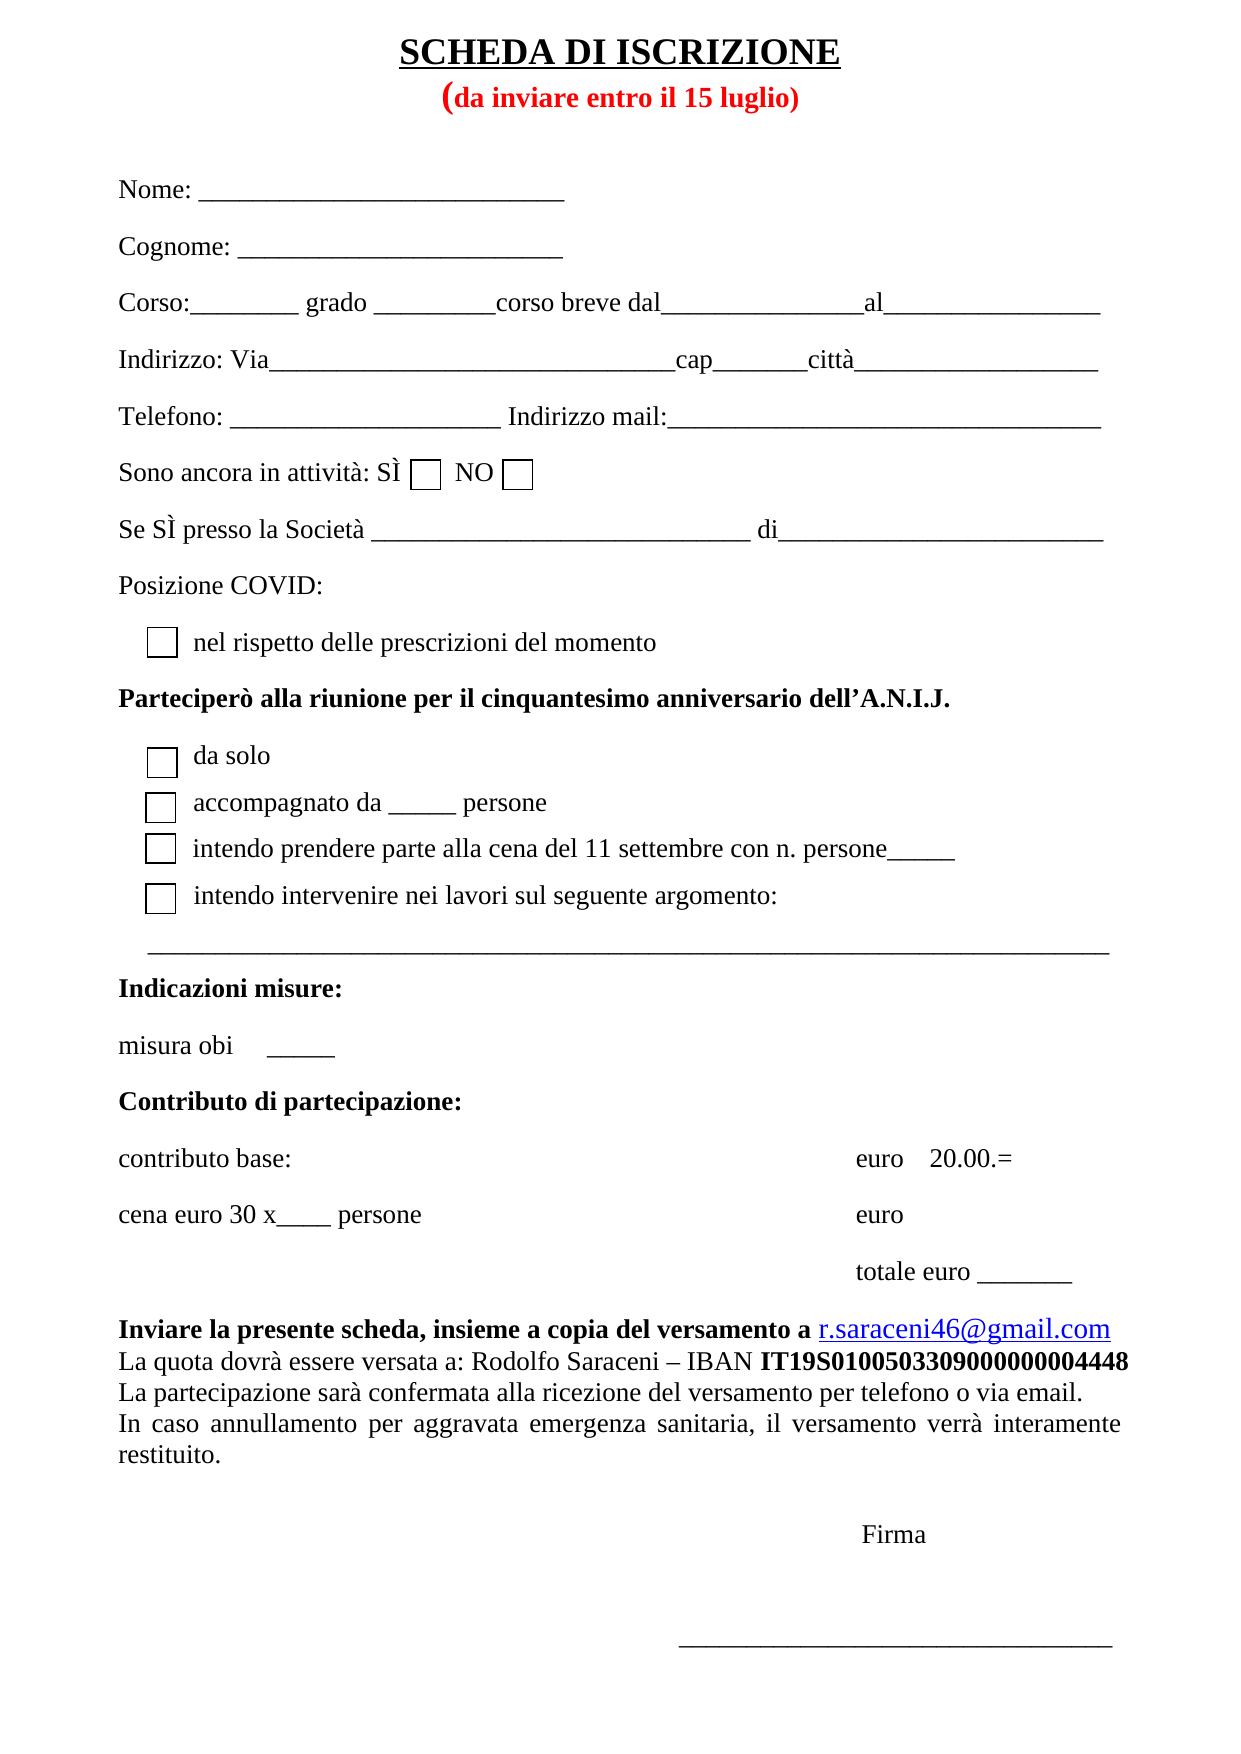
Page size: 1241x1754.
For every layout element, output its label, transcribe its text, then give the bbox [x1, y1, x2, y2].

text Sono ancora in attività: SÌ NO [118, 456, 1122, 487]
text Posizione COVID: [118, 569, 1122, 600]
text La quota dovrà essere versata a: Rodolfo Saraceni – IBAN IT19S0100503309000000004448 [118, 1345, 1152, 1376]
text Nome: ___________________________ [118, 173, 1122, 204]
text In caso annullamento per aggravata emergenza sanitaria, il versamento verrà interamente restituito. [118, 1407, 1122, 1470]
text Cognome: ________________________ [118, 230, 1122, 261]
text Firma [118, 1519, 1122, 1550]
text Se SÌ presso la Società ____________________________ di________________________ [118, 513, 1122, 544]
text Parteciperò alla riunione per il cinquantesimo anniversario dell’A.N.I.J. [118, 682, 1122, 713]
text misura obi _____ [118, 1029, 1122, 1060]
text ________________________________ [118, 1619, 1122, 1651]
text Telefono: ____________________ Indirizzo mail:________________________________ [118, 399, 1122, 431]
text SCHEDA DI ISCRIZIONE [118, 29, 1122, 73]
list intendo intervenire nei lavori sul seguente argomento: _______________________________________________________________________ [148, 879, 1122, 957]
text (da inviare entro il 15 luglio) [118, 73, 1122, 116]
text Contributo di partecipazione: [118, 1085, 1122, 1117]
text cena euro 30 x____ persone euro [118, 1198, 1122, 1230]
text La partecipazione sarà confermata alla ricezione del versamento per telefono o via email. [118, 1376, 1122, 1407]
list intendo prendere parte alla cena del 11 settembre con n. persone_____ [192, 832, 1122, 863]
text Corso:________ grado _________corso breve dal_______________al________________ [118, 286, 1122, 318]
text Indicazioni misure: [118, 972, 1122, 1003]
text Indirizzo: Via______________________________cap_______città__________________ [118, 343, 1122, 374]
list accompagnato da _____ persone [193, 786, 1122, 817]
list nel rispetto delle prescrizioni del momento [193, 626, 1122, 657]
text contributo base: euro 20.00.= [118, 1142, 1122, 1173]
text Inviare la presente scheda, insieme a copia del versamento a r.saraceni46@gmail.com [118, 1312, 1152, 1345]
list da solo [193, 739, 1122, 770]
text totale euro _______ [118, 1255, 1122, 1286]
